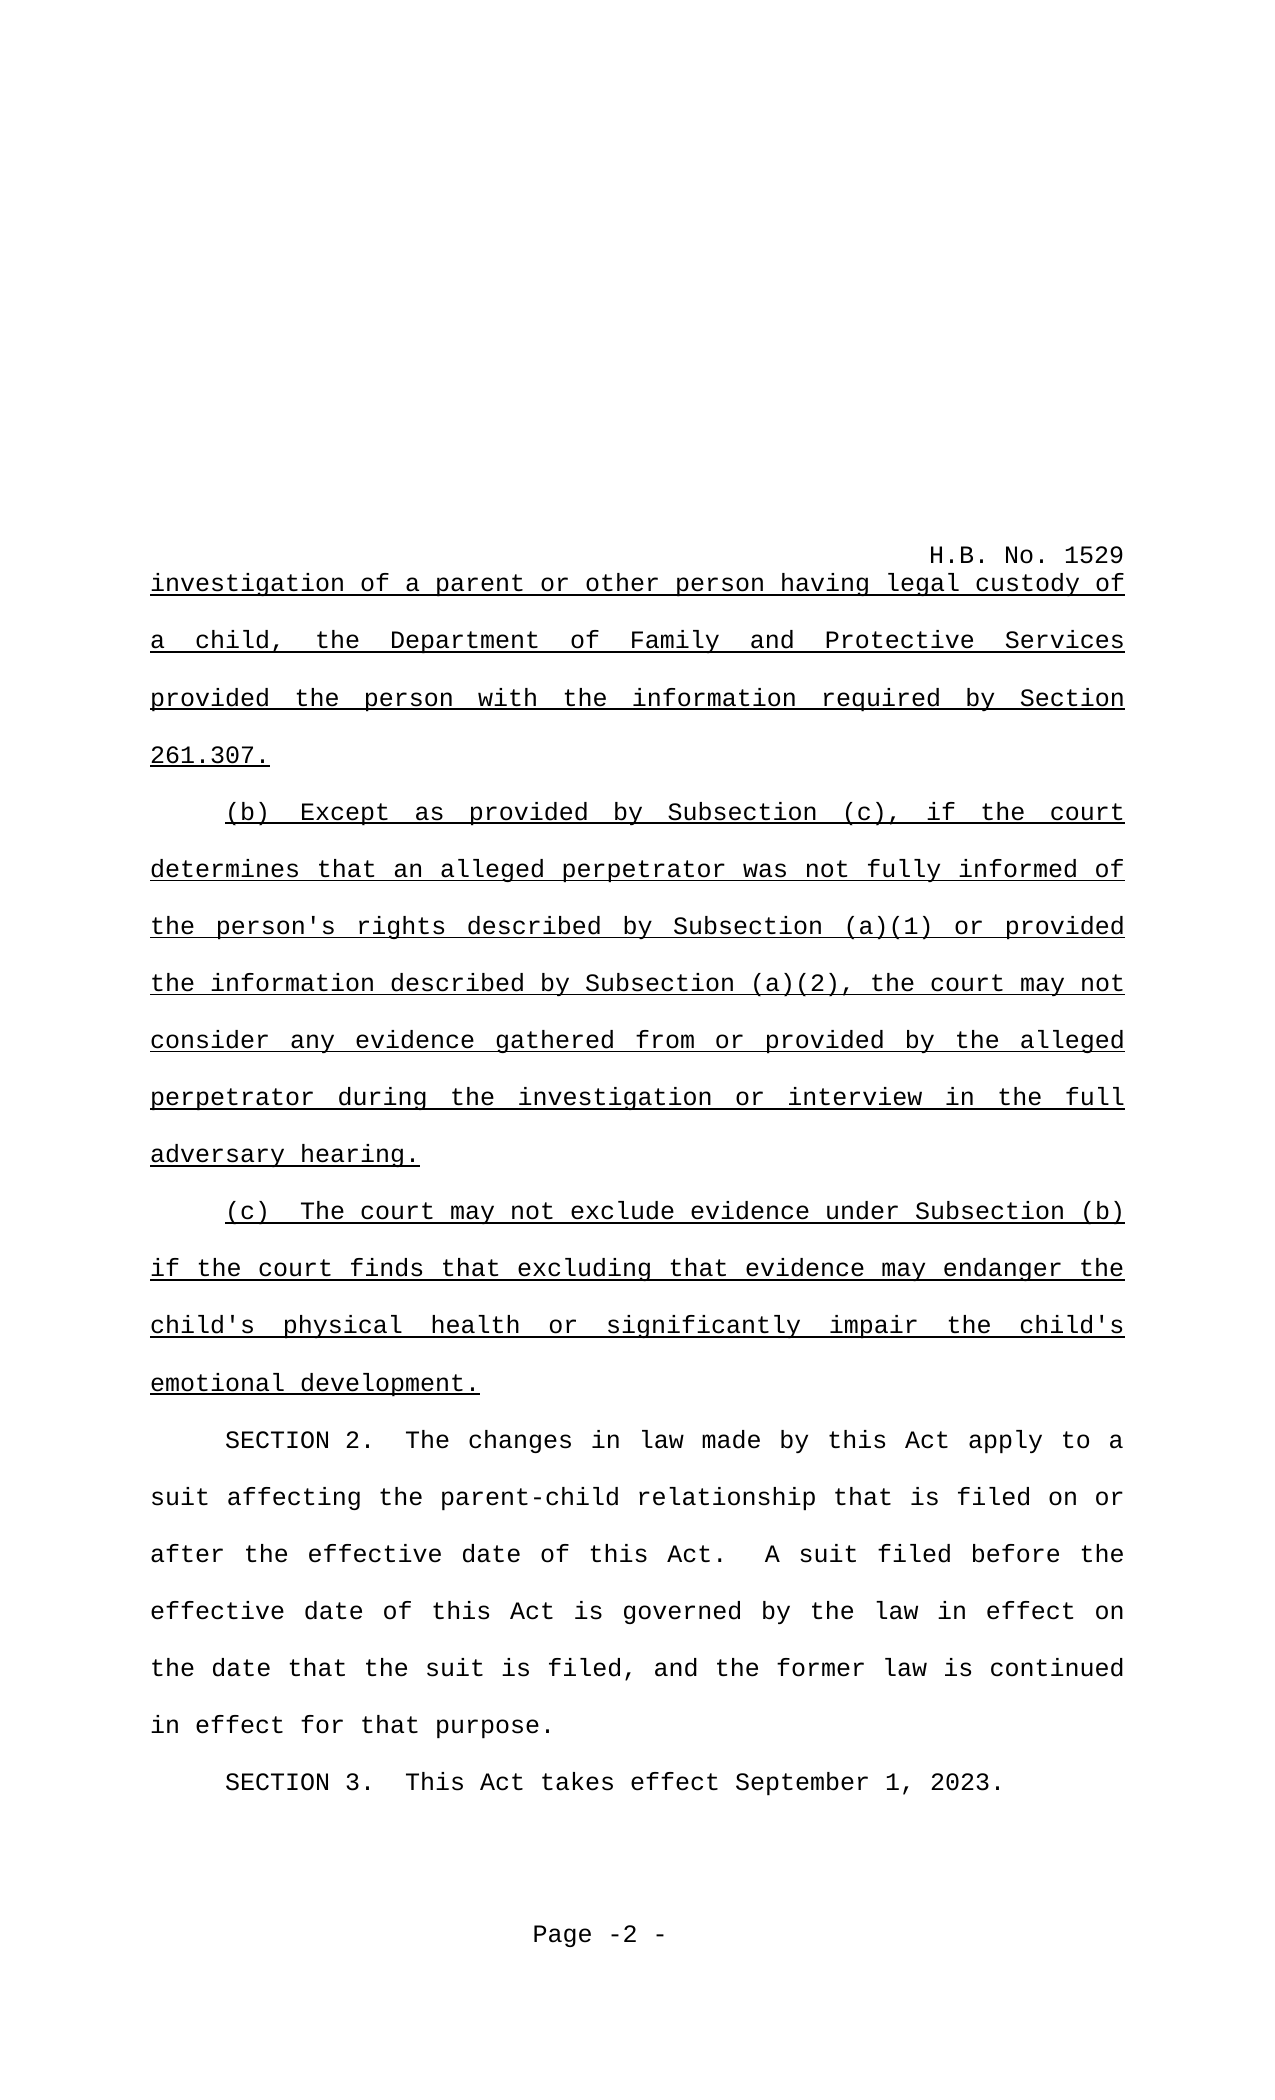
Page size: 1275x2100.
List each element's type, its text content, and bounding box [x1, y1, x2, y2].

text (b) Except as provided by Subsection (c), if the court determines that an alleged perpetrator was not fully informed of the person's rights described by Subsection (a)(1) or provided the information described by Subsection (a)(2), the court may not consider any evidence gathered from or provided by the alleged perpetrator during the investigation or interview in the full adversary hearing. [150, 1052, 1125, 1108]
text (b) Except as provided by Subsection (c), if the court determines that an alleged perpetrator was not fully informed of the person's rights described by Subsection (a)(1) or provided the information described by Subsection (a)(2), the court may not consider any evidence gathered from or provided by the alleged perpetrator during the investigation or interview in the full adversary hearing. [150, 881, 1125, 937]
text (c) The court may not exclude evidence under Subsection (b) if the court finds that excluding that evidence may endanger the child's physical health or significantly impair the child's emotional development. [150, 1199, 1125, 1279]
text (c) The court may not exclude evidence under Subsection (b) if the court finds that excluding that evidence may endanger the child's physical health or significantly impair the child's emotional development. [150, 1338, 1125, 1398]
text (b) Except as provided by Subsection (c), if the court determines that an alleged perpetrator was not fully informed of the person's rights described by Subsection (a)(1) or provided the information described by Subsection (a)(2), the court may not consider any evidence gathered from or provided by the alleged perpetrator during the investigation or interview in the full adversary hearing. [150, 1110, 1125, 1170]
text SECTION 2. The changes in law made by this Act apply to a suit affecting the parent-child relationship that is filed on or after the effective date of this Act. A suit filed before the effective date of this Act is governed by the law in effect on the date that the suit is filed, and the former law is continued in effect for that purpose. [150, 1427, 1125, 1741]
text (b) Except as provided by Subsection (c), if the court determines that an alleged perpetrator was not fully informed of the person's rights described by Subsection (a)(1) or provided the information described by Subsection (a)(2), the court may not consider any evidence gathered from or provided by the alleged perpetrator during the investigation or interview in the full adversary hearing. [150, 995, 1125, 1051]
text (b) Except as provided by Subsection (c), if the court determines that an alleged perpetrator was not fully informed of the person's rights described by Subsection (a)(1) or provided the information described by Subsection (a)(2), the court may not consider any evidence gathered from or provided by the alleged perpetrator during the investigation or interview in the full adversary hearing. [150, 938, 1125, 994]
text (c) The court may not exclude evidence under Subsection (b) if the court finds that excluding that evidence may endanger the child's physical health or significantly impair the child's emotional development. [150, 1281, 1125, 1336]
text SECTION 3. This Act takes effect September 1, 2023. [150, 1769, 1125, 1798]
text (b) Except as provided by Subsection (c), if the court determines that an alleged perpetrator was not fully informed of the person's rights described by Subsection (a)(1) or provided the information described by Subsection (a)(2), the court may not consider any evidence gathered from or provided by the alleged perpetrator during the investigation or interview in the full adversary hearing. [150, 799, 1125, 880]
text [150, 571, 1125, 594]
